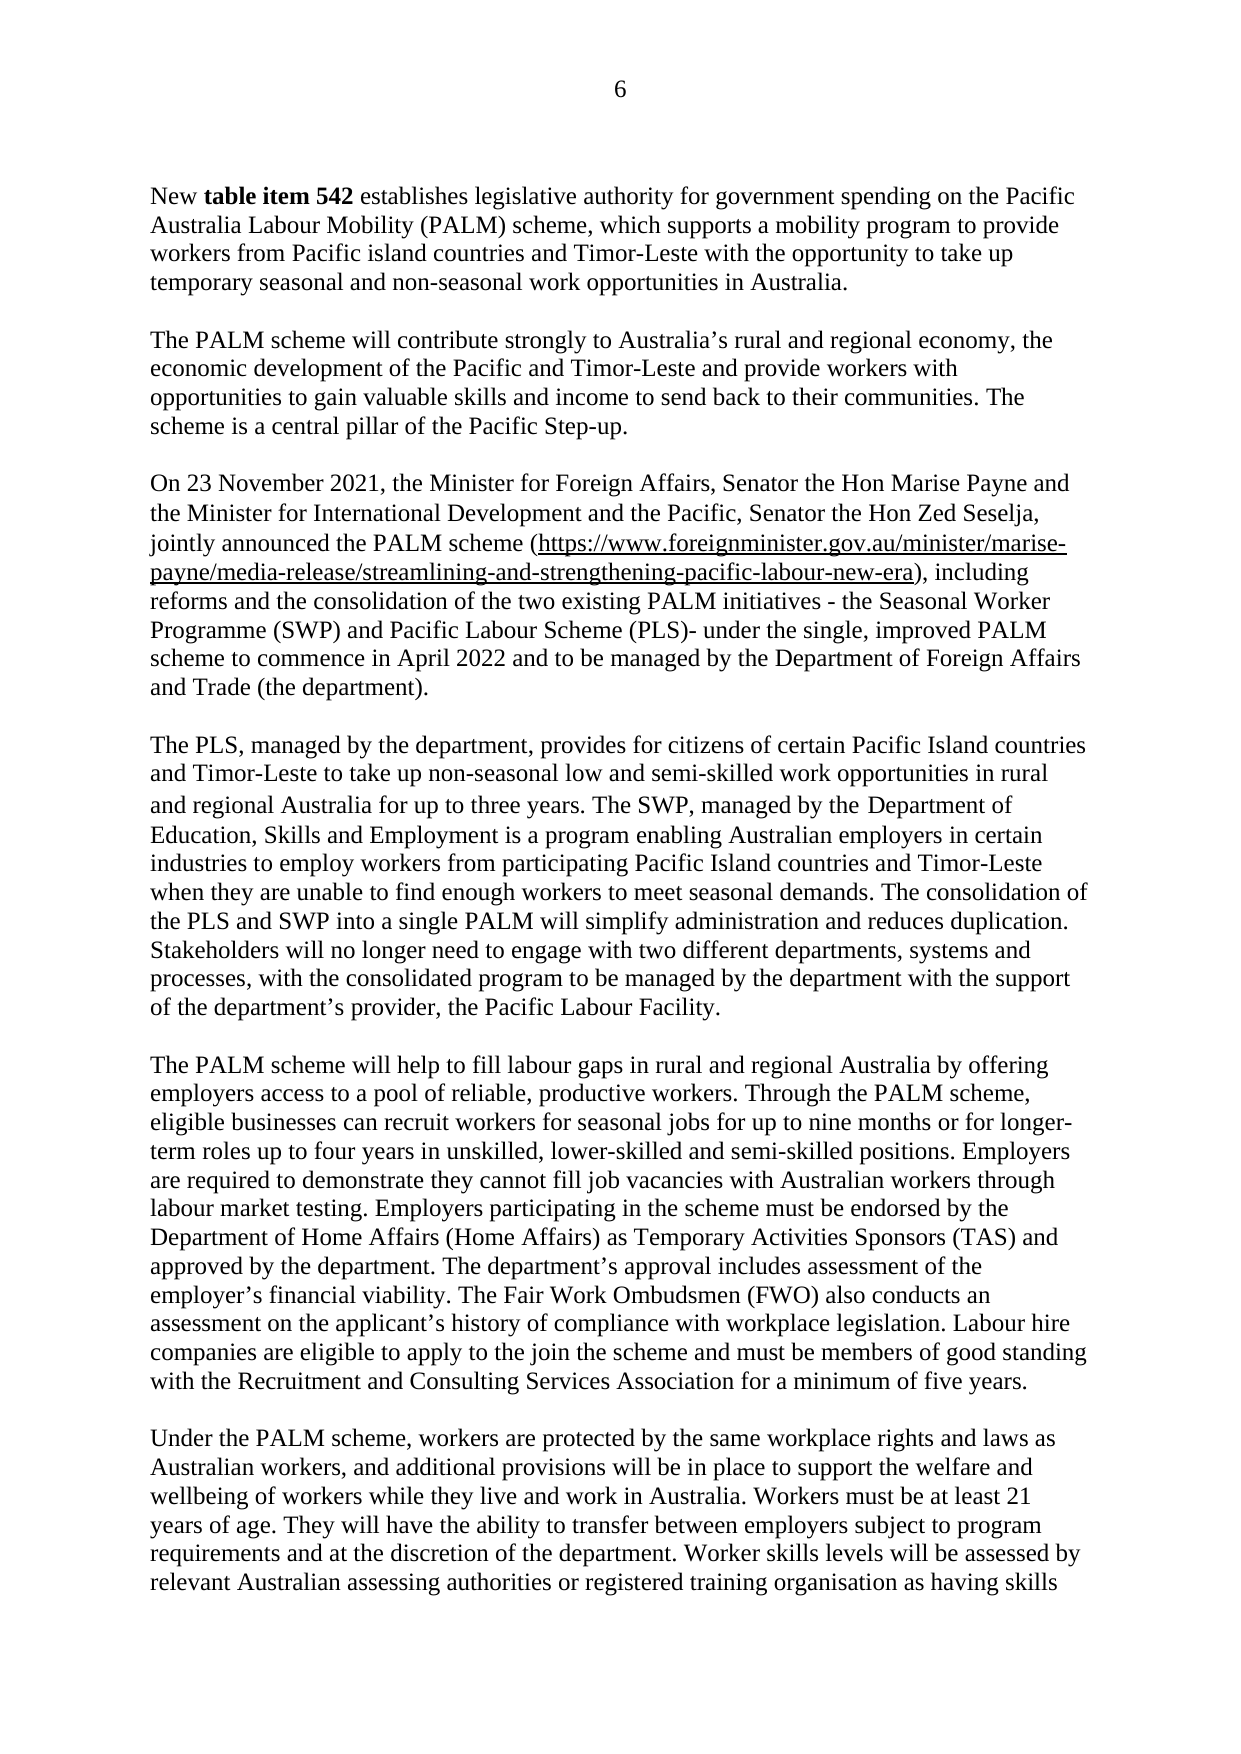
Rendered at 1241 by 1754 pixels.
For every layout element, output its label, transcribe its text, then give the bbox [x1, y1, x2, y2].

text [150, 1423, 1090, 1596]
text On 23 November 2021, the Minister for Foreign Affairs, Senator the Hon Marise Payne and the Minister for International Development and the Pacific, Senator the Hon Zed Seselja, jointly announced the PALM scheme (https://www.foreignminister.gov.au/minister/marise-payne/media-release/streamlining-and-strengthening-pacific-labour-new-era), including reforms and the consolidation of the two existing PALM initiatives - the Seasonal Worker Programme (SWP) and Pacific Labour Scheme (PLS)- under the single, improved PALM scheme to commence in April 2022 and to be managed by the Department of Foreign Affairs and Trade (the department). [150, 468, 1090, 701]
text The PLS, managed by the department, provides for citizens of certain Pacific Island countries and Timor-Leste to take up non-seasonal low and semi-skilled work opportunities in rural and regional Australia for up to three years. The SWP, managed by the Department of Education, Skills and Employment is a program enabling Australian employers in certain industries to employ workers from participating Pacific Island countries and Timor-Leste when they are unable to find enough workers to meet seasonal demands. The consolidation of the PLS and SWP into a single PALM will simplify administration and reduces duplication. Stakeholders will no longer need to engage with two different departments, systems and processes, with the consolidated program to be managed by the department with the support of the department’s provider, the Pacific Labour Facility. [150, 730, 1090, 1021]
text New table item 542 establishes legislative authority for government spending on the Pacific Australia Labour Mobility (PALM) scheme, which supports a mobility program to provide workers from Pacific island countries and Timor-Leste with the opportunity to take up temporary seasonal and non-seasonal work opportunities in Australia. [150, 181, 1090, 296]
text The PALM scheme will help to fill labour gaps in rural and regional Australia by offering employers access to a pool of reliable, productive workers. Through the PALM scheme, eligible businesses can recruit workers for seasonal jobs for up to nine months or for longer-term roles up to four years in unskilled, lower-skilled and semi-skilled positions. Employers are required to demonstrate they cannot fill job vacancies with Australian workers through labour market testing. Employers participating in the scheme must be endorsed by the Department of Home Affairs (Home Affairs) as Temporary Activities Sponsors (TAS) and approved by the department. The department’s approval includes assessment of the employer’s financial viability. The Fair Work Ombudsmen (FWO) also conducts an assessment on the applicant’s history of compliance with workplace legislation. Labour hire companies are eligible to apply to the join the scheme and must be members of good standing with the Recruitment and Consulting Services Association for a minimum of five years. [150, 1050, 1090, 1395]
text The PALM scheme will contribute strongly to Australia’s rural and regional economy, the economic development of the Pacific and Timor-Leste and provide workers with opportunities to gain valuable skills and income to send back to their communities. The scheme is a central pillar of the Pacific Step-up. [150, 325, 1090, 440]
